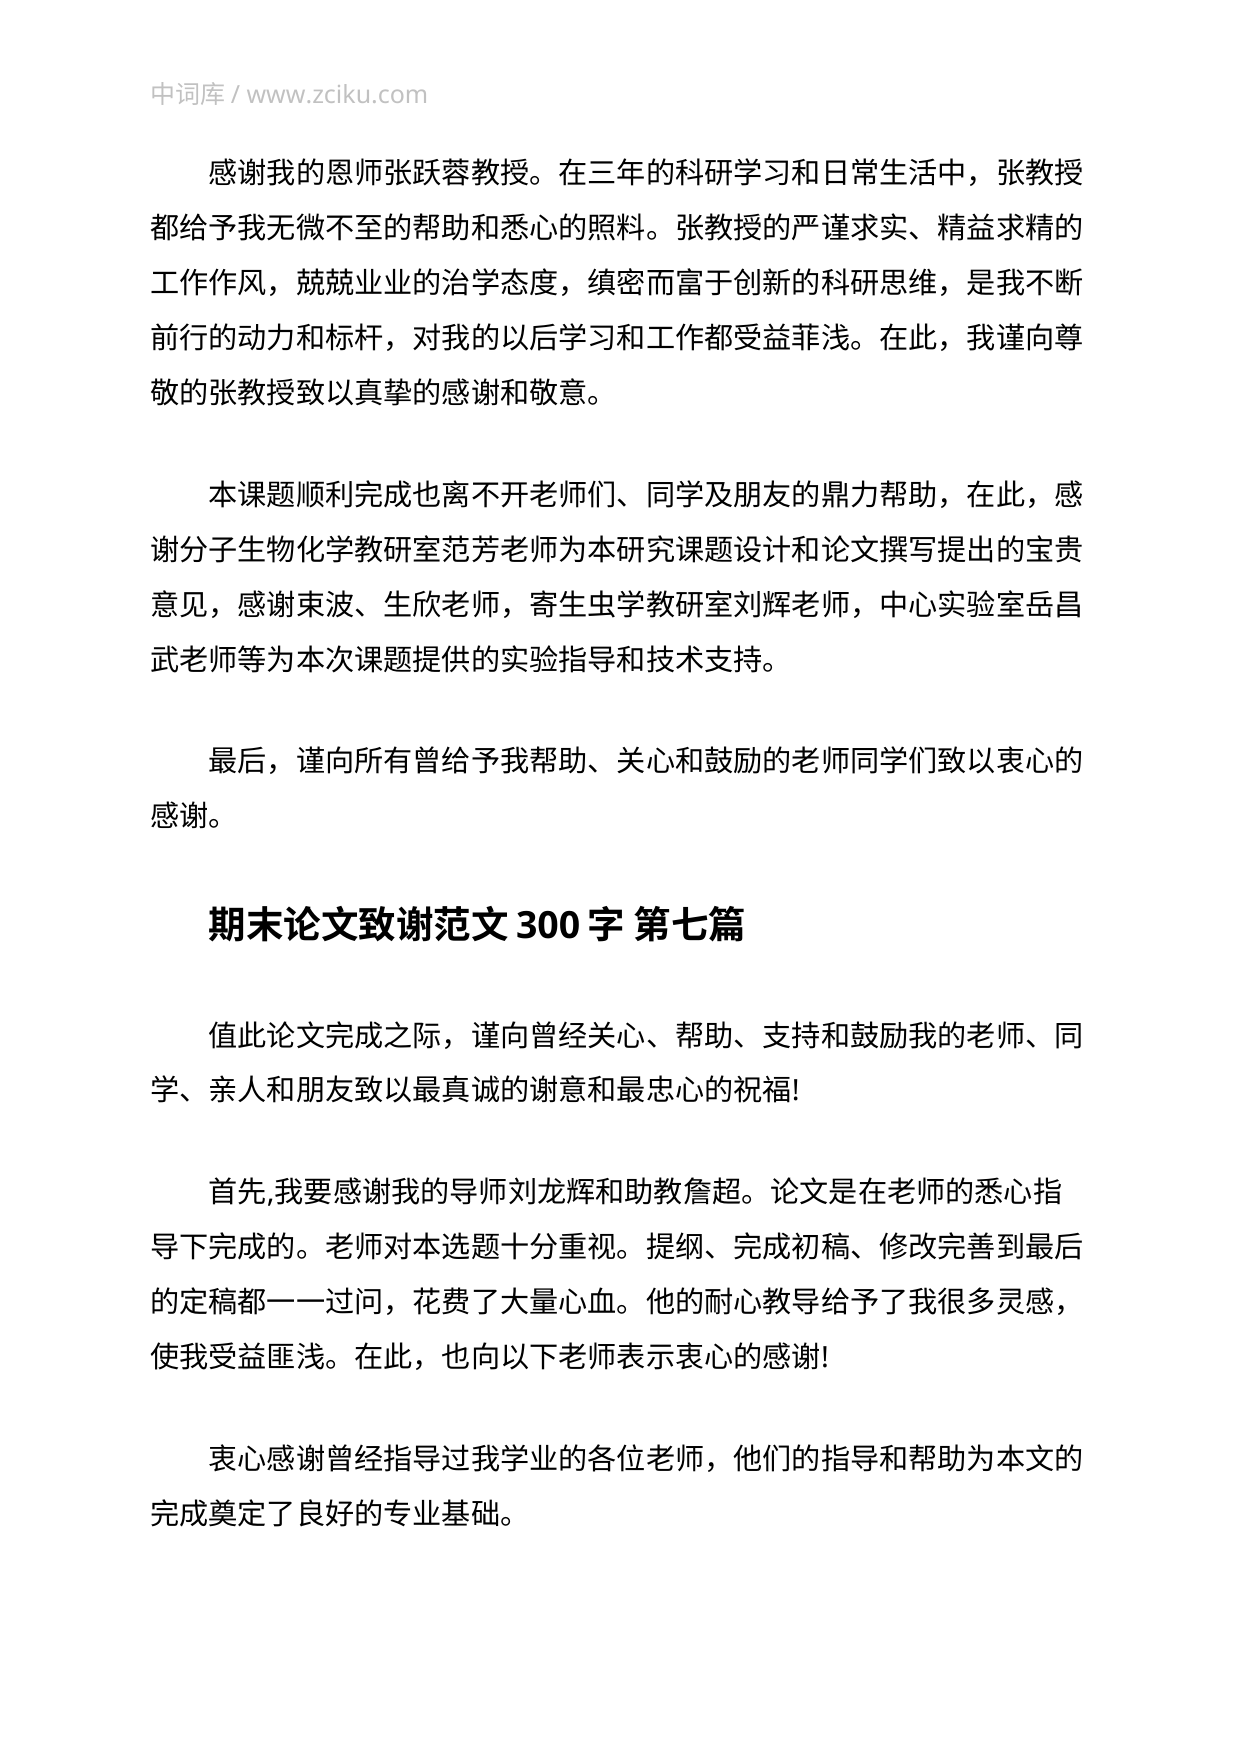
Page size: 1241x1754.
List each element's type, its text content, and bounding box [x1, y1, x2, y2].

text 首先,我要感谢我的导师刘龙辉和助教詹超。论文是在老师的悉心指导下完成的。老师对本选题十分重视。提纲、完成初稿、修改完善到最后的定稿都一一过问，花费了大量心血。他的耐心教导给予了我很多灵感，使我受益匪浅。在此，也向以下老师表示衷心的感谢! [150, 1169, 1090, 1376]
text 最后，谨向所有曾给予我帮助、关心和鼓励的老师同学们致以衷心的感谢。 [150, 738, 1090, 835]
text 衷心感谢曾经指导过我学业的各位老师，他们的指导和帮助为本文的完成奠定了良好的专业基础。 [150, 1436, 1090, 1533]
text 感谢我的恩师张跃蓉教授。在三年的科研学习和日常生活中，张教授都给予我无微不至的帮助和悉心的照料。张教授的严谨求实、精益求精的工作作风，兢兢业业的治学态度，缜密而富于创新的科研思维，是我不断前行的动力和标杆，对我的以后学习和工作都受益菲浅。在此，我谨向尊敬的张教授致以真挚的感谢和敬意。 [150, 150, 1090, 412]
text 值此论文完成之际，谨向曾经关心、帮助、支持和鼓励我的老师、同学、亲人和朋友致以最真诚的谢意和最忠心的祝福! [150, 1012, 1090, 1109]
text 本课题顺利完成也离不开老师们、同学及朋友的鼎力帮助，在此，感谢分子生物化学教研室范芳老师为本研究课题设计和论文撰写提出的宝贵意见，感谢束波、生欣老师，寄生虫学教研室刘辉老师，中心实验室岳昌武老师等为本次课题提供的实验指导和技术支持。 [150, 471, 1090, 678]
text 期末论文致谢范文300字 第七篇 [150, 894, 1090, 949]
